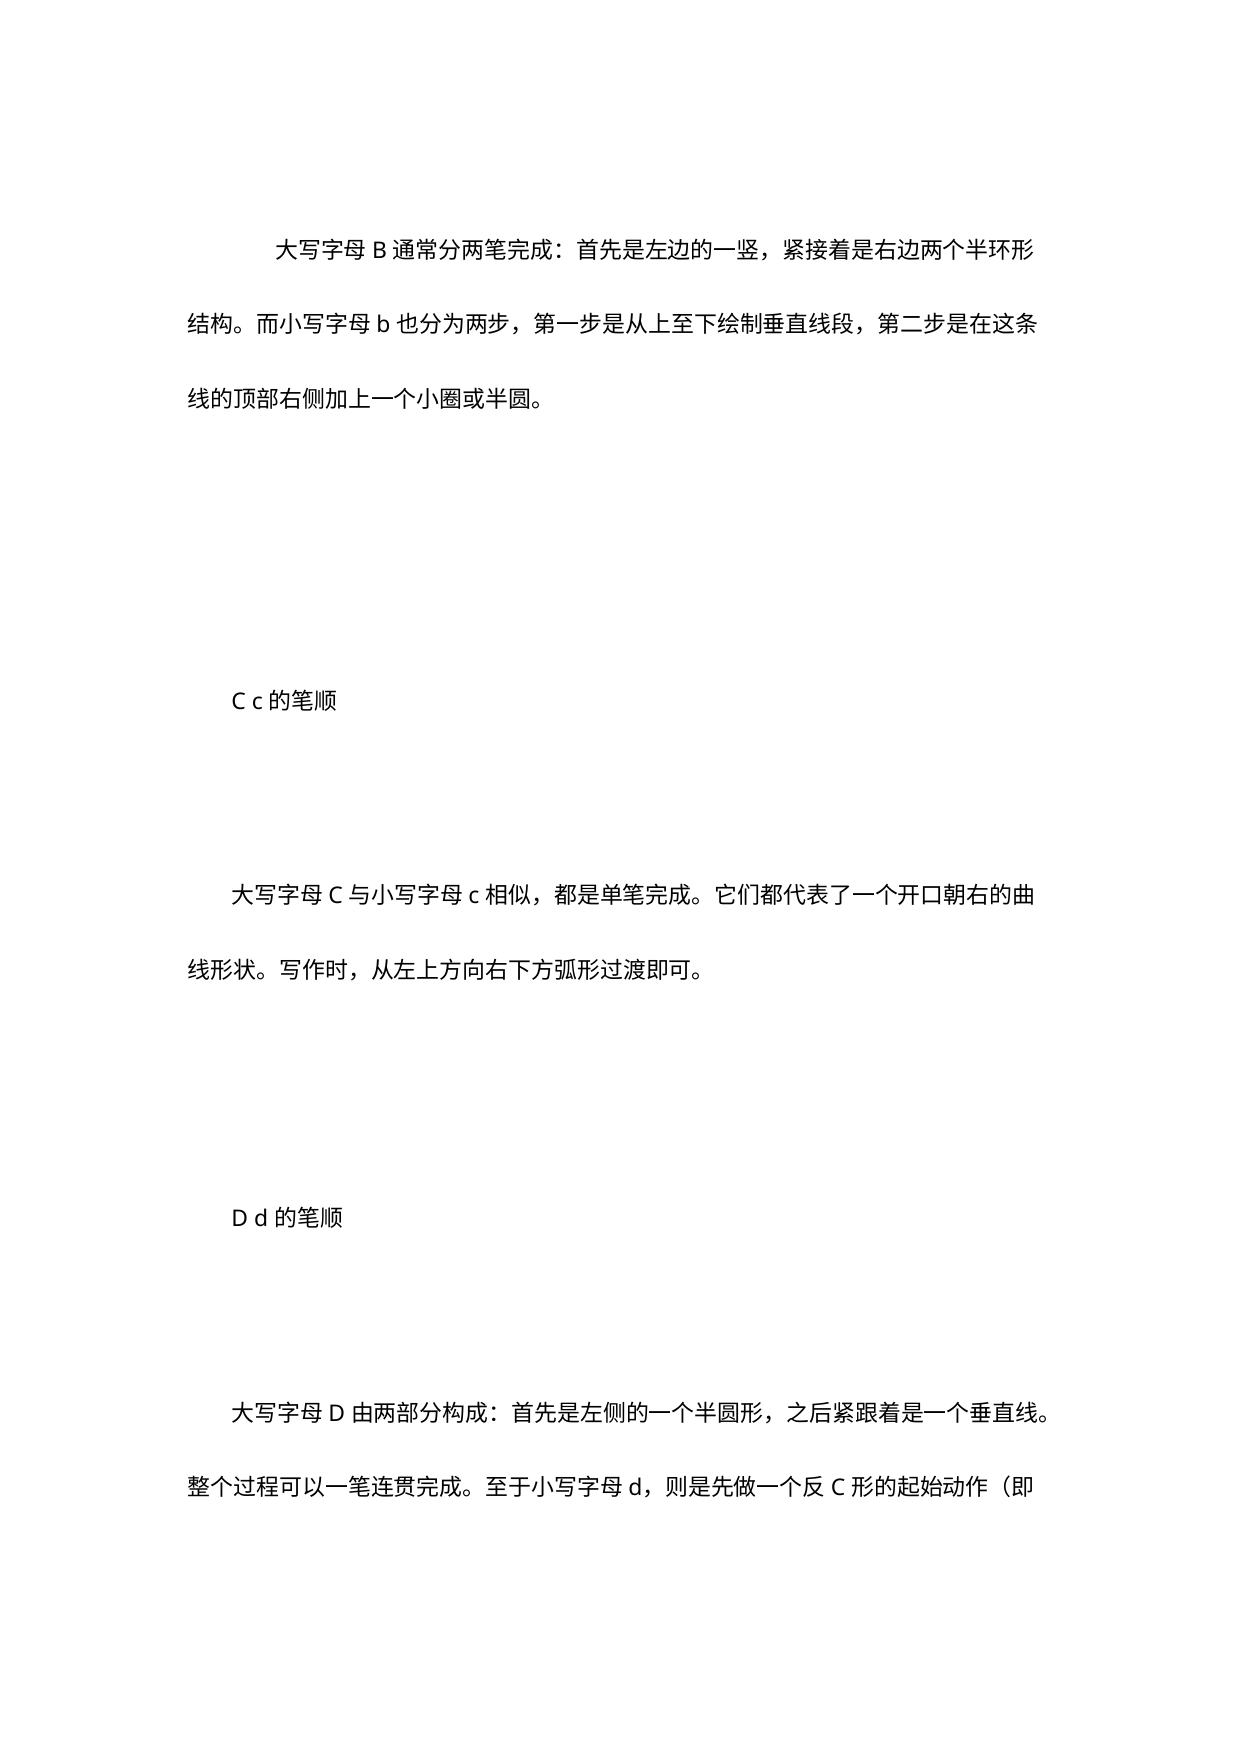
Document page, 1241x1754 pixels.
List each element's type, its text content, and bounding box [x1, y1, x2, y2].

text 大写字母 C 与小写字母 c 相似，都是单笔完成。它们都代表了一个开口朝右的曲线形状。写作时，从左上方向右下方弧形过渡即可。 [187, 862, 1053, 1001]
text C c 的笔顺 [187, 667, 1053, 732]
text 大写字母 B 通常分两笔完成：首先是左边的一竖，紧接着是右边两个半环形结构。而小写字母 b 也分为两步，第一步是从上至下绘制垂直线段，第二步是在这条线的顶部右侧加上一个小圈或半圆。 [187, 216, 1053, 430]
text D d 的笔顺 [187, 1184, 1053, 1249]
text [187, 1379, 1053, 1518]
